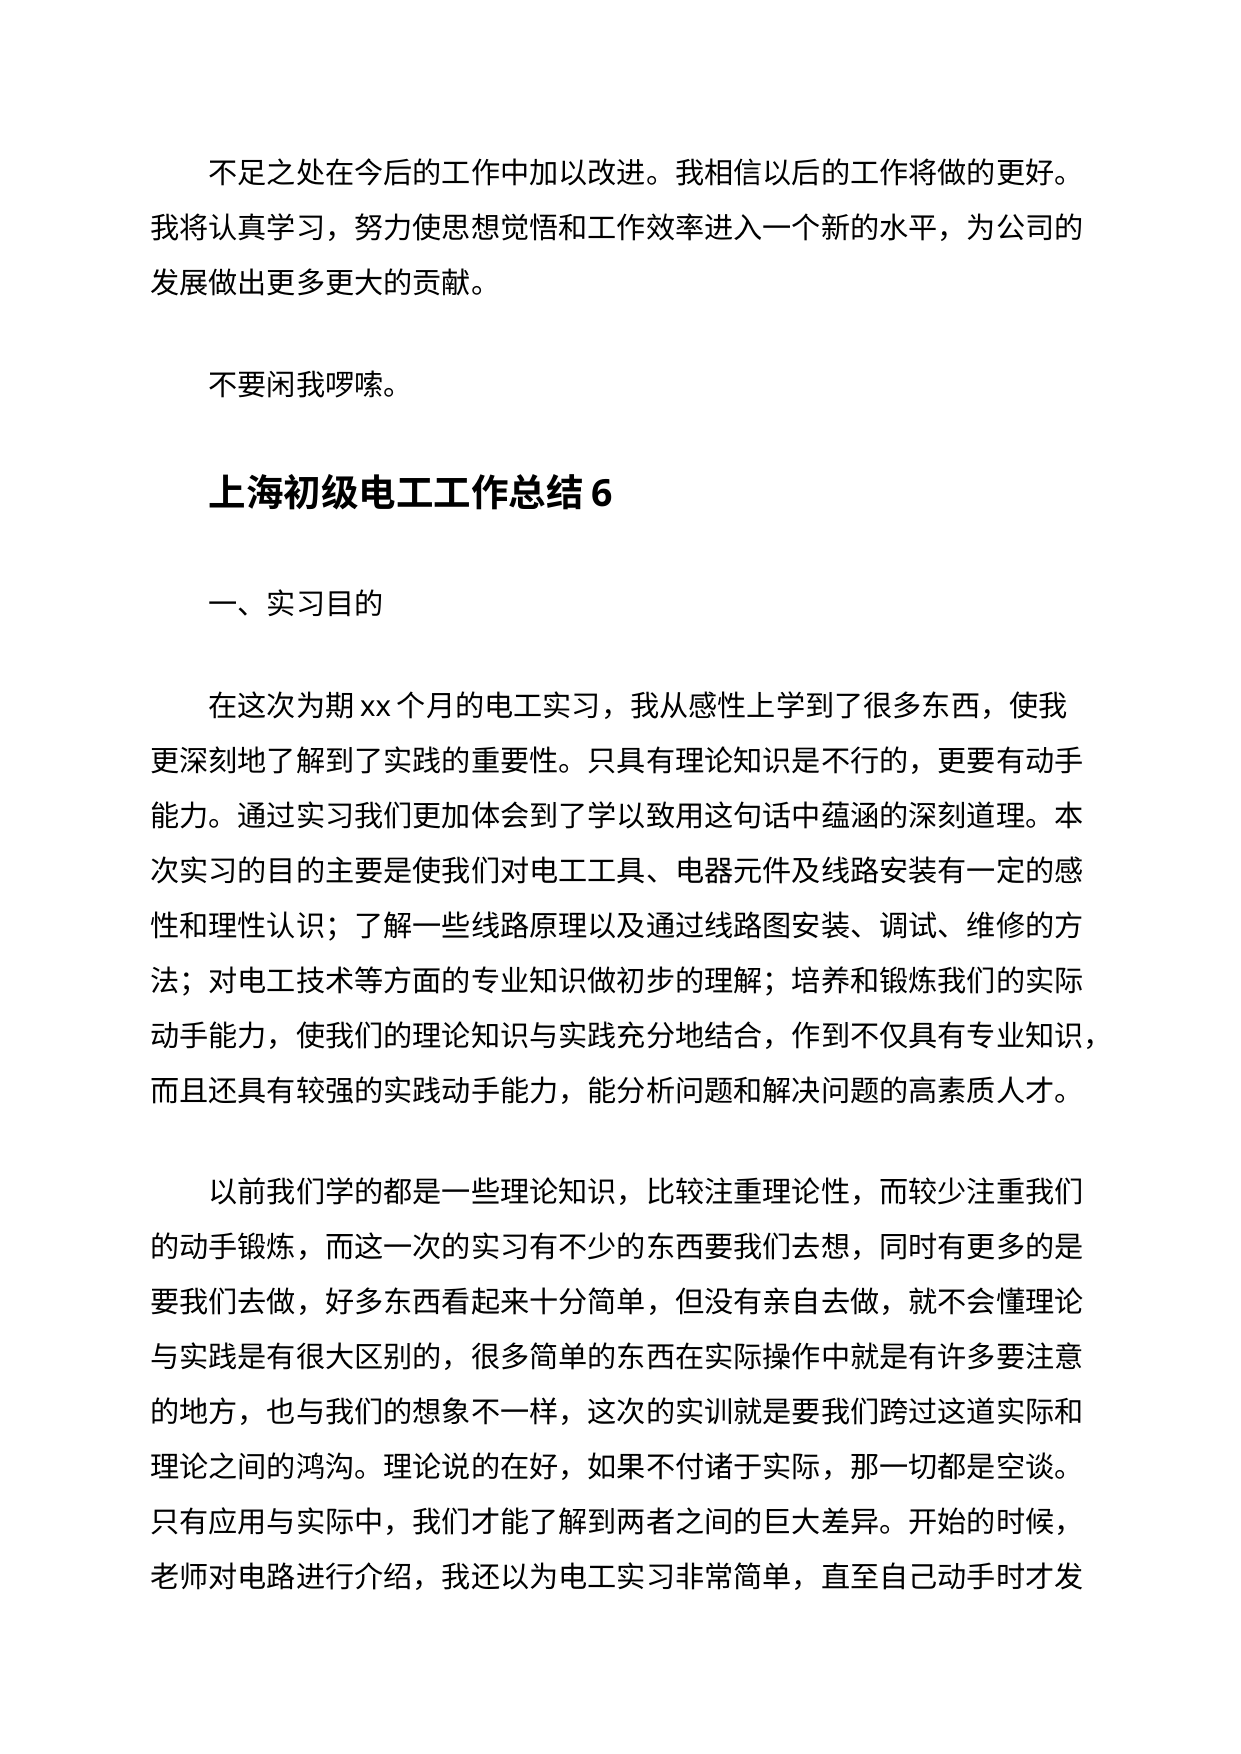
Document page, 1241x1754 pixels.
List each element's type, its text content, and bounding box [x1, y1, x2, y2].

text 不要闲我啰嗦。 [150, 362, 1090, 404]
text 不足之处在今后的工作中加以改进。我相信以后的工作将做的更好。我将认真学习，努力使思想觉悟和工作效率进入一个新的水平，为公司的发展做出更多更大的贡献。 [150, 150, 1090, 302]
text 上海初级电工工作总结6 [150, 463, 1090, 518]
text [150, 1169, 1090, 1595]
text 一、实习目的 [150, 581, 1090, 623]
text 在这次为期xx个月的电工实习，我从感性上学到了很多东西，使我更深刻地了解到了实践的重要性。只具有理论知识是不行的，更要有动手能力。通过实习我们更加体会到了学以致用这句话中蕴涵的深刻道理。本次实习的目的主要是使我们对电工工具、电器元件及线路安装有一定的感性和理性认识；了解一些线路原理以及通过线路图安装、调试、维修的方法；对电工技术等方面的专业知识做初步的理解；培养和锻炼我们的实际动手能力，使我们的理论知识与实践充分地结合，作到不仅具有专业知识，而且还具有较强的实践动手能力，能分析问题和解决问题的高素质人才。 [150, 683, 1090, 1109]
